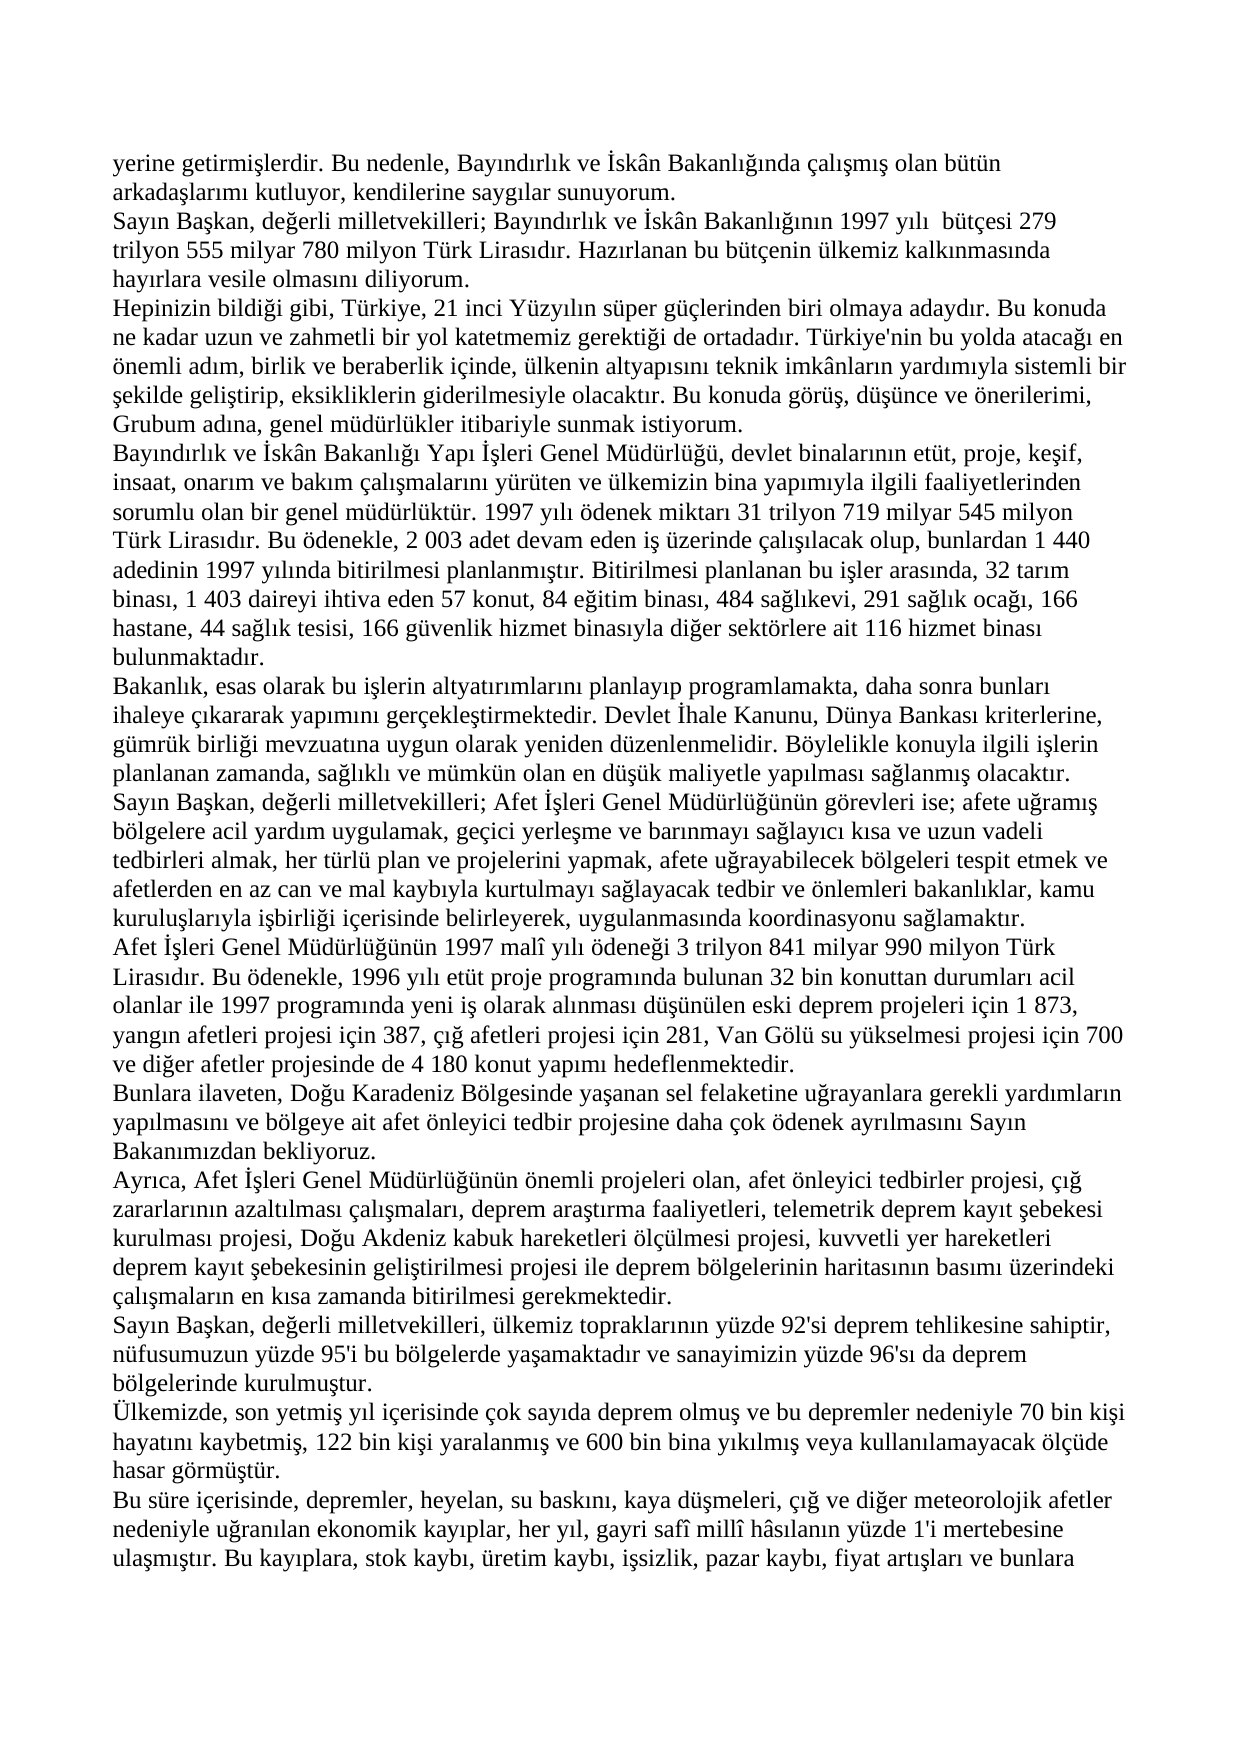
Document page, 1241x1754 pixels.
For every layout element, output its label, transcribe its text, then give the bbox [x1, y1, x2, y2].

text Sayın Başkan, değerli milletvekilleri; Bayındırlık ve İskân Bakanlığının 1997 yılı bütçesi 279 trilyon 555 milyar 780 milyon Türk Lirasıdır. Hazırlanan bu bütçenin ülkemiz kalkınmasında hayırlara vesile olmasını diliyorum. [112, 206, 1128, 293]
text Bakanlık, esas olarak bu işlerin altyatırımlarını planlayıp programlamakta, daha sonra bunları ihaleye çıkararak yapımını gerçekleştirmektedir. Devlet İhale Kanunu, Dünya Bankası kriterlerine, gümrük birliği mevzuatına uygun olarak yeniden düzenlenmelidir. Böylelikle konuyla ilgili işlerin planlanan zamanda, sağlıklı ve mümkün olan en düşük maliyetle yapılması sağlanmış olacaktır. [112, 671, 1128, 787]
text Bayındırlık ve İskân Bakanlığı Yapı İşleri Genel Müdürlüğü, devlet binalarının etüt, proje, keşif, insaat, onarım ve bakım çalışmalarını yürüten ve ülkemizin bina yapımıyla ilgili faaliyetlerinden sorumlu olan bir genel müdürlüktür. 1997 yılı ödenek miktarı 31 trilyon 719 milyar 545 milyon Türk Lirasıdır. Bu ödenekle, 2 003 adet devam eden iş üzerinde çalışılacak olup, bunlardan 1 440 adedinin 1997 yılında bitirilmesi planlanmıştır. Bitirilmesi planlanan bu işler arasında, 32 tarım binası, 1 403 daireyi ihtiva eden 57 konut, 84 eğitim binası, 484 sağlıkevi, 291 sağlık ocağı, 166 hastane, 44 sağlık tesisi, 166 güvenlik hizmet binasıyla diğer sektörlere ait 116 hizmet binası bulunmaktadır. [112, 438, 1128, 671]
text Afet İşleri Genel Müdürlüğünün 1997 malî yılı ödeneği 3 trilyon 841 milyar 990 milyon Türk Lirasıdır. Bu ödenekle, 1996 yılı etüt proje programında bulunan 32 bin konuttan durumları acil olanlar ile 1997 programında yeni iş olarak alınması düşünülen eski deprem projeleri için 1 873, yangın afetleri projesi için 387, çığ afetleri projesi için 281, Van Gölü su yükselmesi projesi için 700 ve diğer afetler projesinde de 4 180 konut yapımı hedeflenmektedir. [112, 932, 1128, 1078]
text Ayrıca, Afet İşleri Genel Müdürlüğünün önemli projeleri olan, afet önleyici tedbirler projesi, çığ zararlarının azaltılması çalışmaları, deprem araştırma faaliyetleri, telemetrik deprem kayıt şebekesi kurulması projesi, Doğu Akdeniz kabuk hareketleri ölçülmesi projesi, kuvvetli yer hareketleri deprem kayıt şebekesinin geliştirilmesi projesi ile deprem bölgelerinin haritasının basımı üzerindeki çalışmaların en kısa zamanda bitirilmesi gerekmektedir. [112, 1165, 1128, 1310]
text Sayın Başkan, değerli milletvekilleri; Afet İşleri Genel Müdürlüğünün görevleri ise; afete uğramış bölgelere acil yardım uygulamak, geçici yerleşme ve barınmayı sağlayıcı kısa ve uzun vadeli tedbirleri almak, her türlü plan ve projelerini yapmak, afete uğrayabilecek bölgeleri tespit etmek ve afetlerden en az can ve mal kaybıyla kurtulmayı sağlayacak tedbir ve önlemleri bakanlıklar, kamu kuruluşlarıyla işbirliği içerisinde belirleyerek, uygulanmasında koordinasyonu sağlamaktır. [112, 787, 1128, 932]
text Hepinizin bildiği gibi, Türkiye, 21 inci Yüzyılın süper güçlerinden biri olmaya adaydır. Bu konuda ne kadar uzun ve zahmetli bir yol katetmemiz gerektiği de ortadadır. Türkiye'nin bu yolda atacağı en önemli adım, birlik ve beraberlik içinde, ülkenin altyapısını teknik imkânların yardımıyla sistemli bir şekilde geliştirip, eksikliklerin giderilmesiyle olacaktır. Bu konuda görüş, düşünce ve önerilerimi, Grubum adına, genel müdürlükler itibariyle sunmak istiyorum. [112, 293, 1128, 438]
text Ülkemizde, son yetmiş yıl içerisinde çok sayıda deprem olmuş ve bu depremler nedeniyle 70 bin kişi hayatını kaybetmiş, 122 bin kişi yaralanmış ve 600 bin bina yıkılmış veya kullanılamayacak ölçüde hasar görmüştür. [112, 1397, 1128, 1484]
text Bunlara ilaveten, Doğu Karadeniz Bölgesinde yaşanan sel felaketine uğrayanlara gerekli yardımların yapılmasını ve bölgeye ait afet önleyici tedbir projesine daha çok ödenek ayrılmasını Sayın Bakanımızdan bekliyoruz. [112, 1078, 1128, 1165]
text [112, 1484, 1128, 1572]
text Sayın Başkan, değerli milletvekilleri, ülkemiz topraklarının yüzde 92'si deprem tehlikesine sahiptir, nüfusumuzun yüzde 95'i bu bölgelerde yaşamaktadır ve sanayimizin yüzde 96'sı da deprem bölgelerinde kurulmuştur. [112, 1310, 1128, 1397]
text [112, 148, 1128, 206]
